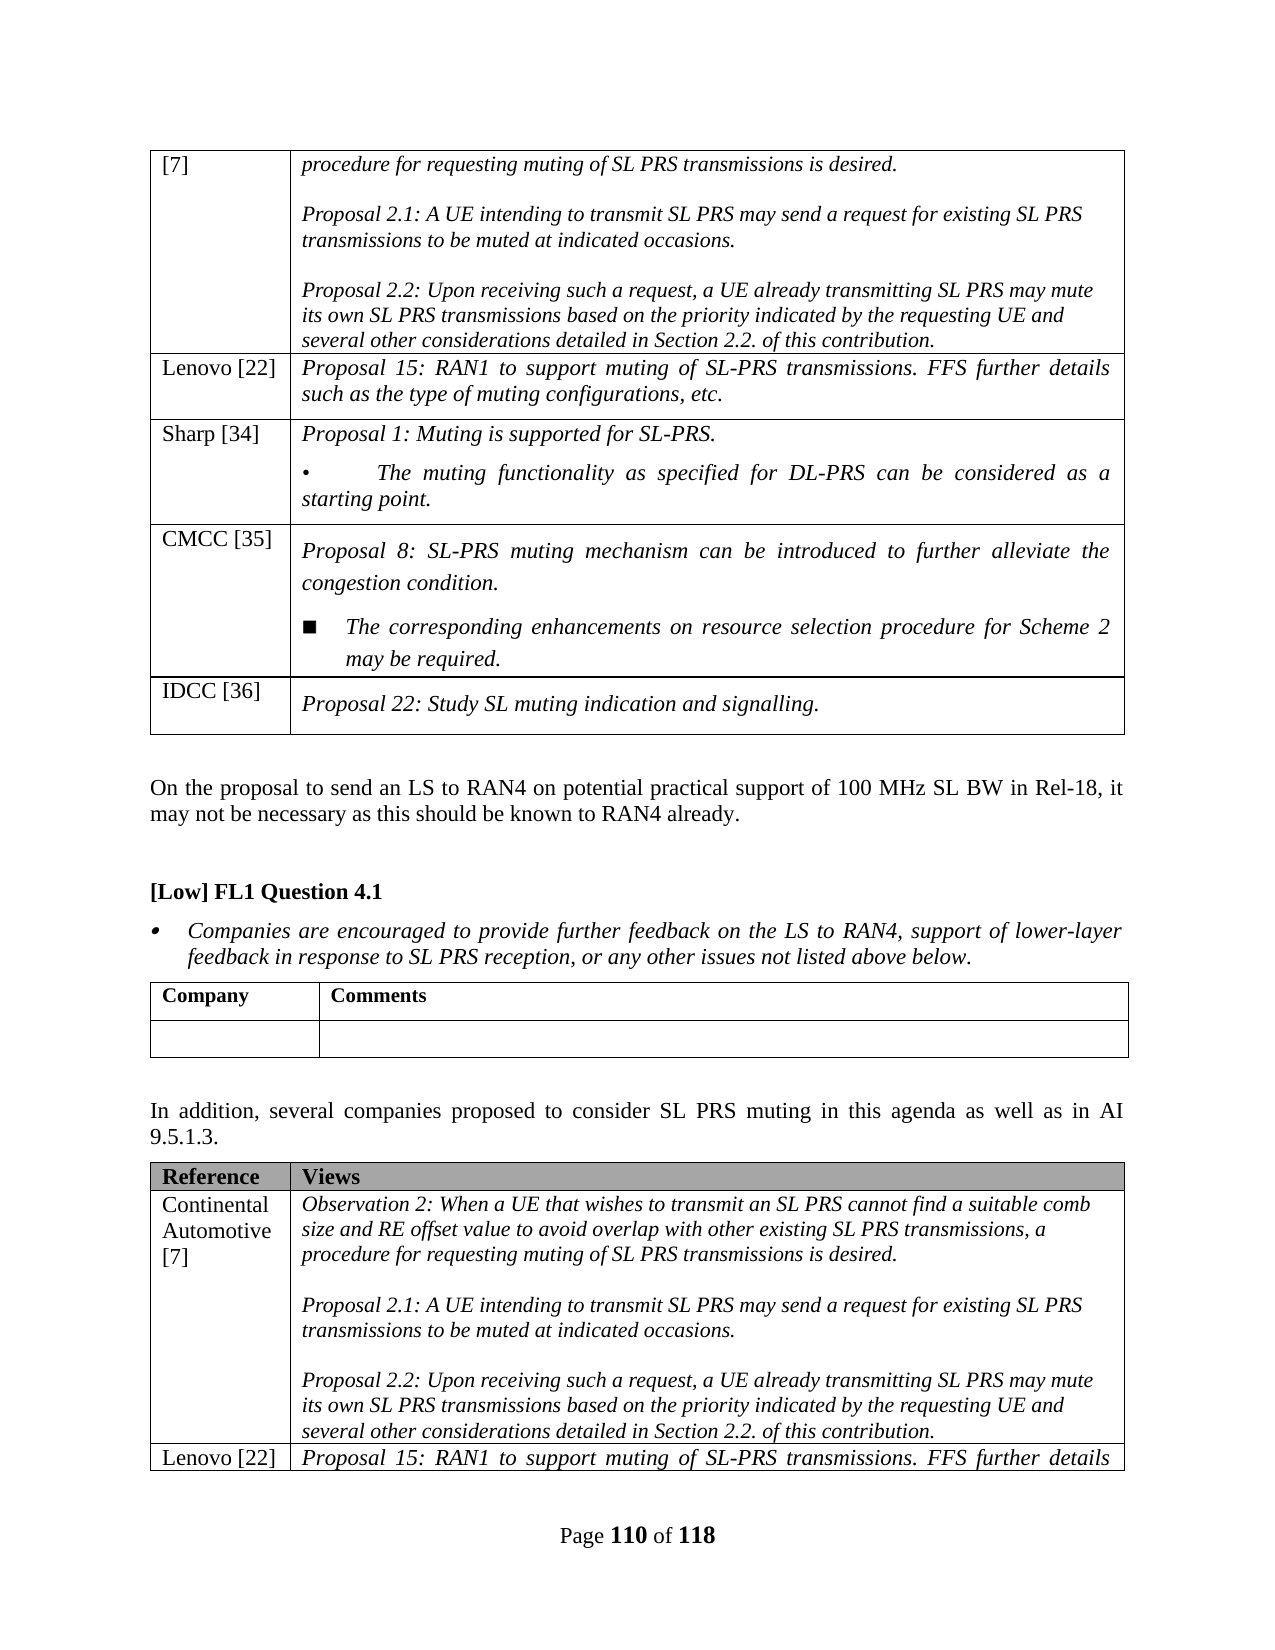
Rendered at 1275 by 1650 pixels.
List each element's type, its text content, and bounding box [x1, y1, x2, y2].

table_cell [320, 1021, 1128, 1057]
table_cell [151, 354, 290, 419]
subtitle [Low] FL1 Question 4.1 [150, 878, 1125, 904]
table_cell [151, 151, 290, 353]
list Companies are encouraged to provide further feedback on the LS to RAN4, support of lower-layer feedback in response to SL PRS reception, or any other issues not listed above below. [150, 917, 1125, 969]
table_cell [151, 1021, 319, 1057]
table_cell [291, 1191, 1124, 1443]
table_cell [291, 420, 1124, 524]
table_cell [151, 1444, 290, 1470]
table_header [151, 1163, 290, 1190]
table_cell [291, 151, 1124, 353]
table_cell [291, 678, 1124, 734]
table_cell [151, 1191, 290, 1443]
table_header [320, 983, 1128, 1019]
text In addition, several companies proposed to consider SL PRS muting in this agenda as well as in AI 9.5.1.3. [150, 1097, 1125, 1150]
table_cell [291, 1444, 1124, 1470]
text On the proposal to send an LS to RAN4 on potential practical support of 100 MHz SL BW in Rel-18, it may not be necessary as this should be known to RAN4 already. [150, 774, 1125, 827]
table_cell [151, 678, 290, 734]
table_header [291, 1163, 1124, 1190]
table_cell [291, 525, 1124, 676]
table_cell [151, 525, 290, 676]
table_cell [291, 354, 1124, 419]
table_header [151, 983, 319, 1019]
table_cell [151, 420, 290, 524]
